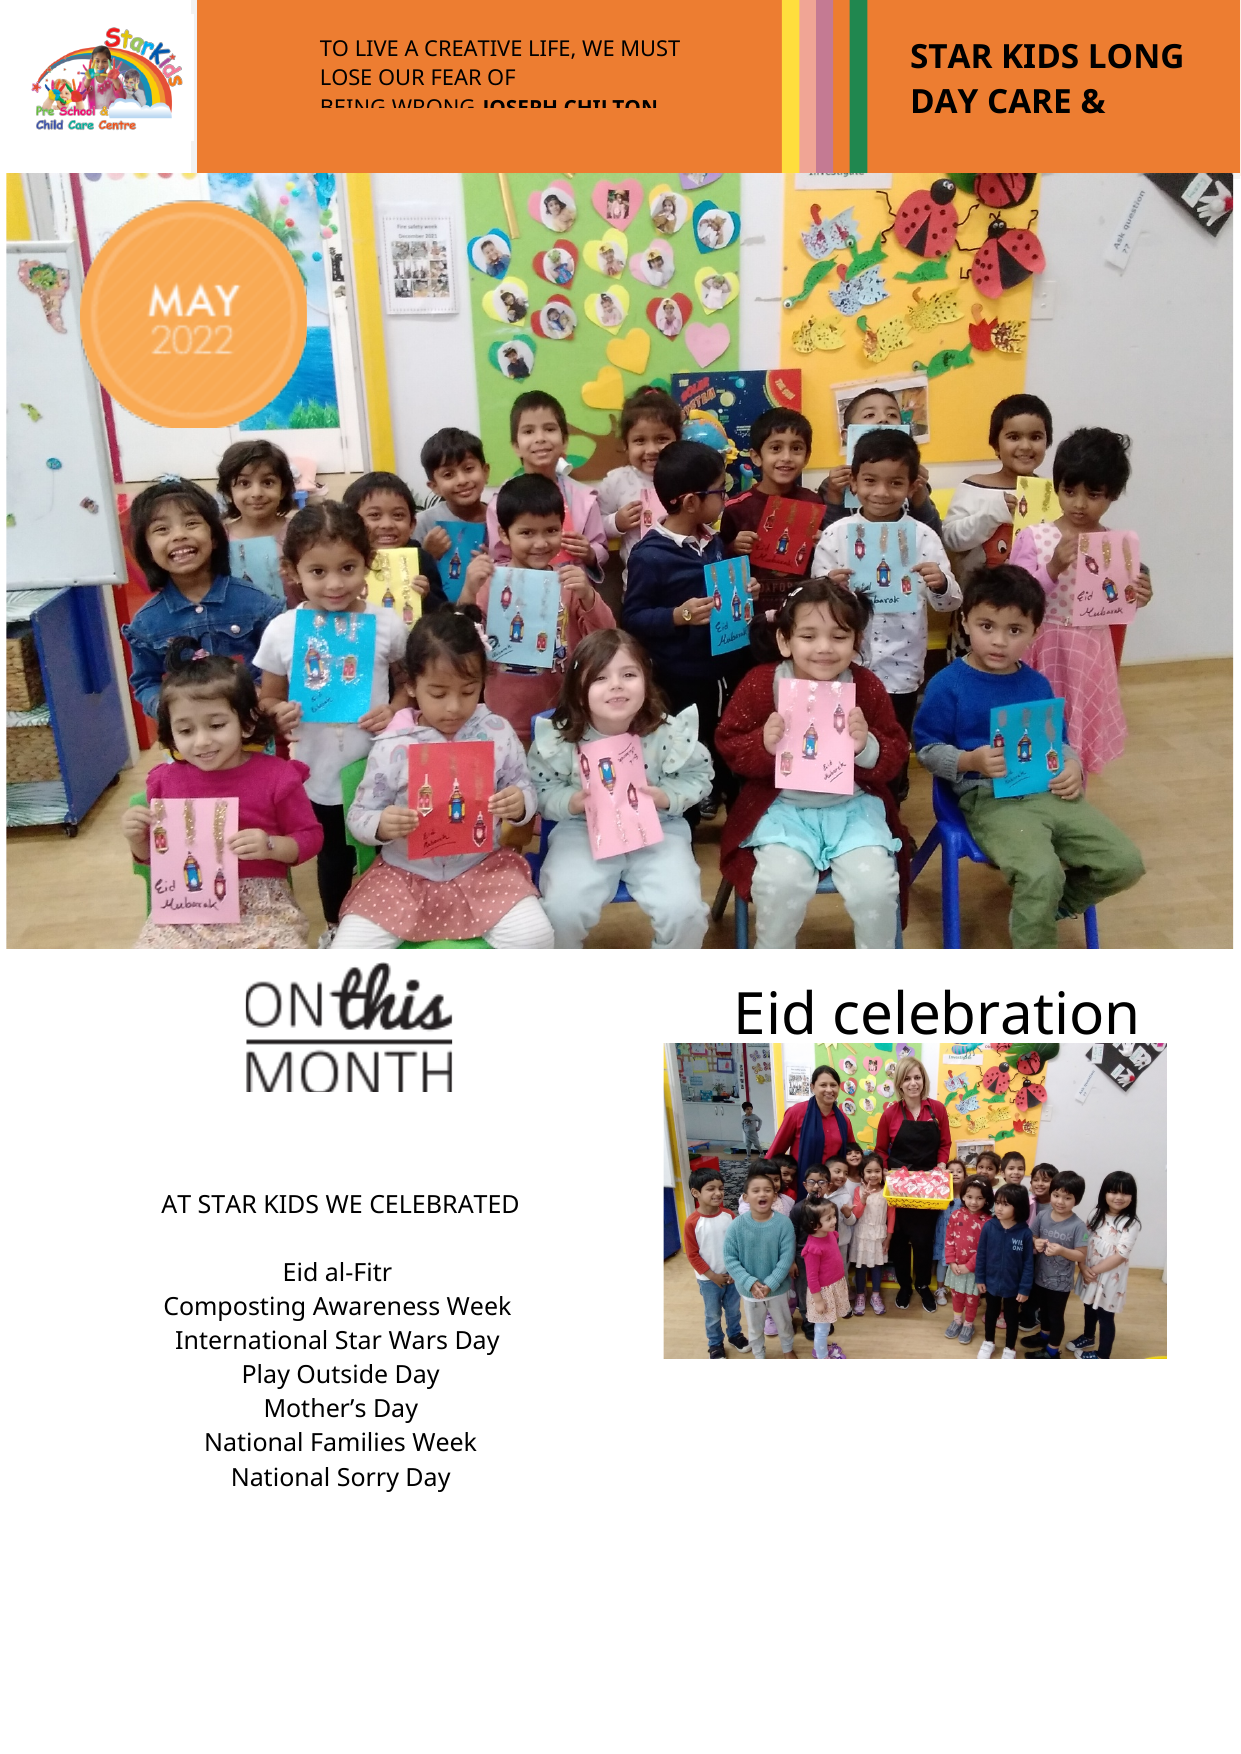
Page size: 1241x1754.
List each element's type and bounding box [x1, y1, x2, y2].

picture [6, 173, 1234, 949]
picture [663, 1043, 1167, 1359]
